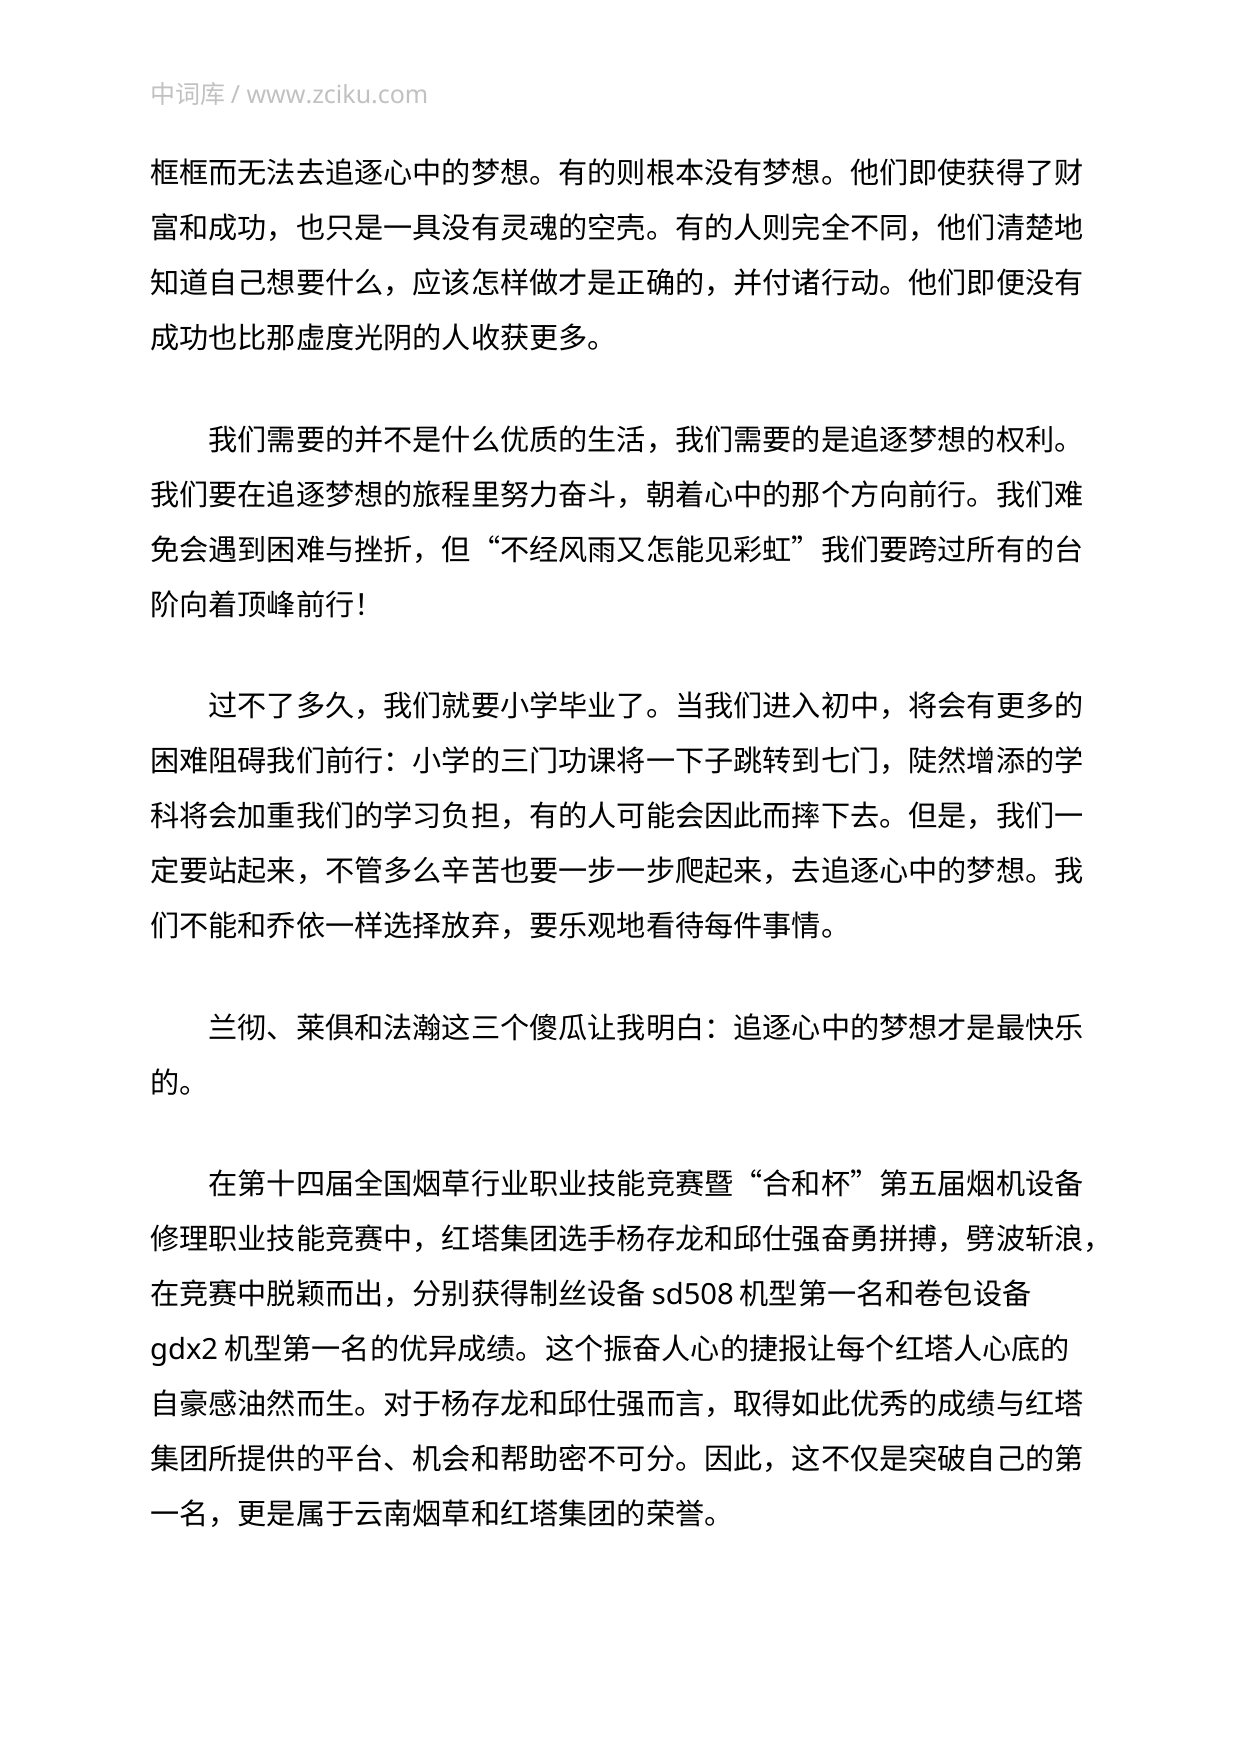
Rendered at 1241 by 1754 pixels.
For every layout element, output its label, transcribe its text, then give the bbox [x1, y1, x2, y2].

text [150, 150, 1090, 357]
text 我们需要的并不是什么优质的生活，我们需要的是追逐梦想的权利。我们要在追逐梦想的旅程里努力奋斗，朝着心中的那个方向前行。我们难免会遇到困难与挫折，但“不经风雨又怎能见彩虹”我们要跨过所有的台阶向着顶峰前行！ [150, 416, 1090, 623]
text 兰彻、莱俱和法瀚这三个傻瓜让我明白：追逐心中的梦想才是最快乐的。 [150, 1004, 1090, 1101]
text 在第十四届全国烟草行业职业技能竞赛暨“合和杯”第五届烟机设备修理职业技能竞赛中，红塔集团选手杨存龙和邱仕强奋勇拼搏，劈波斩浪，在竞赛中脱颖而出，分别获得制丝设备sd508机型第一名和卷包设备gdx2机型第一名的优异成绩。这个振奋人心的捷报让每个红塔人心底的自豪感油然而生。对于杨存龙和邱仕强而言，取得如此优秀的成绩与红塔集团所提供的平台、机会和帮助密不可分。因此，这不仅是突破自己的第一名，更是属于云南烟草和红塔集团的荣誉。 [150, 1161, 1090, 1533]
text 过不了多久，我们就要小学毕业了。当我们进入初中，将会有更多的困难阻碍我们前行：小学的三门功课将一下子跳转到七门，陡然增添的学科将会加重我们的学习负担，有的人可能会因此而摔下去。但是，我们一定要站起来，不管多么辛苦也要一步一步爬起来，去追逐心中的梦想。我们不能和乔依一样选择放弃，要乐观地看待每件事情。 [150, 683, 1090, 945]
